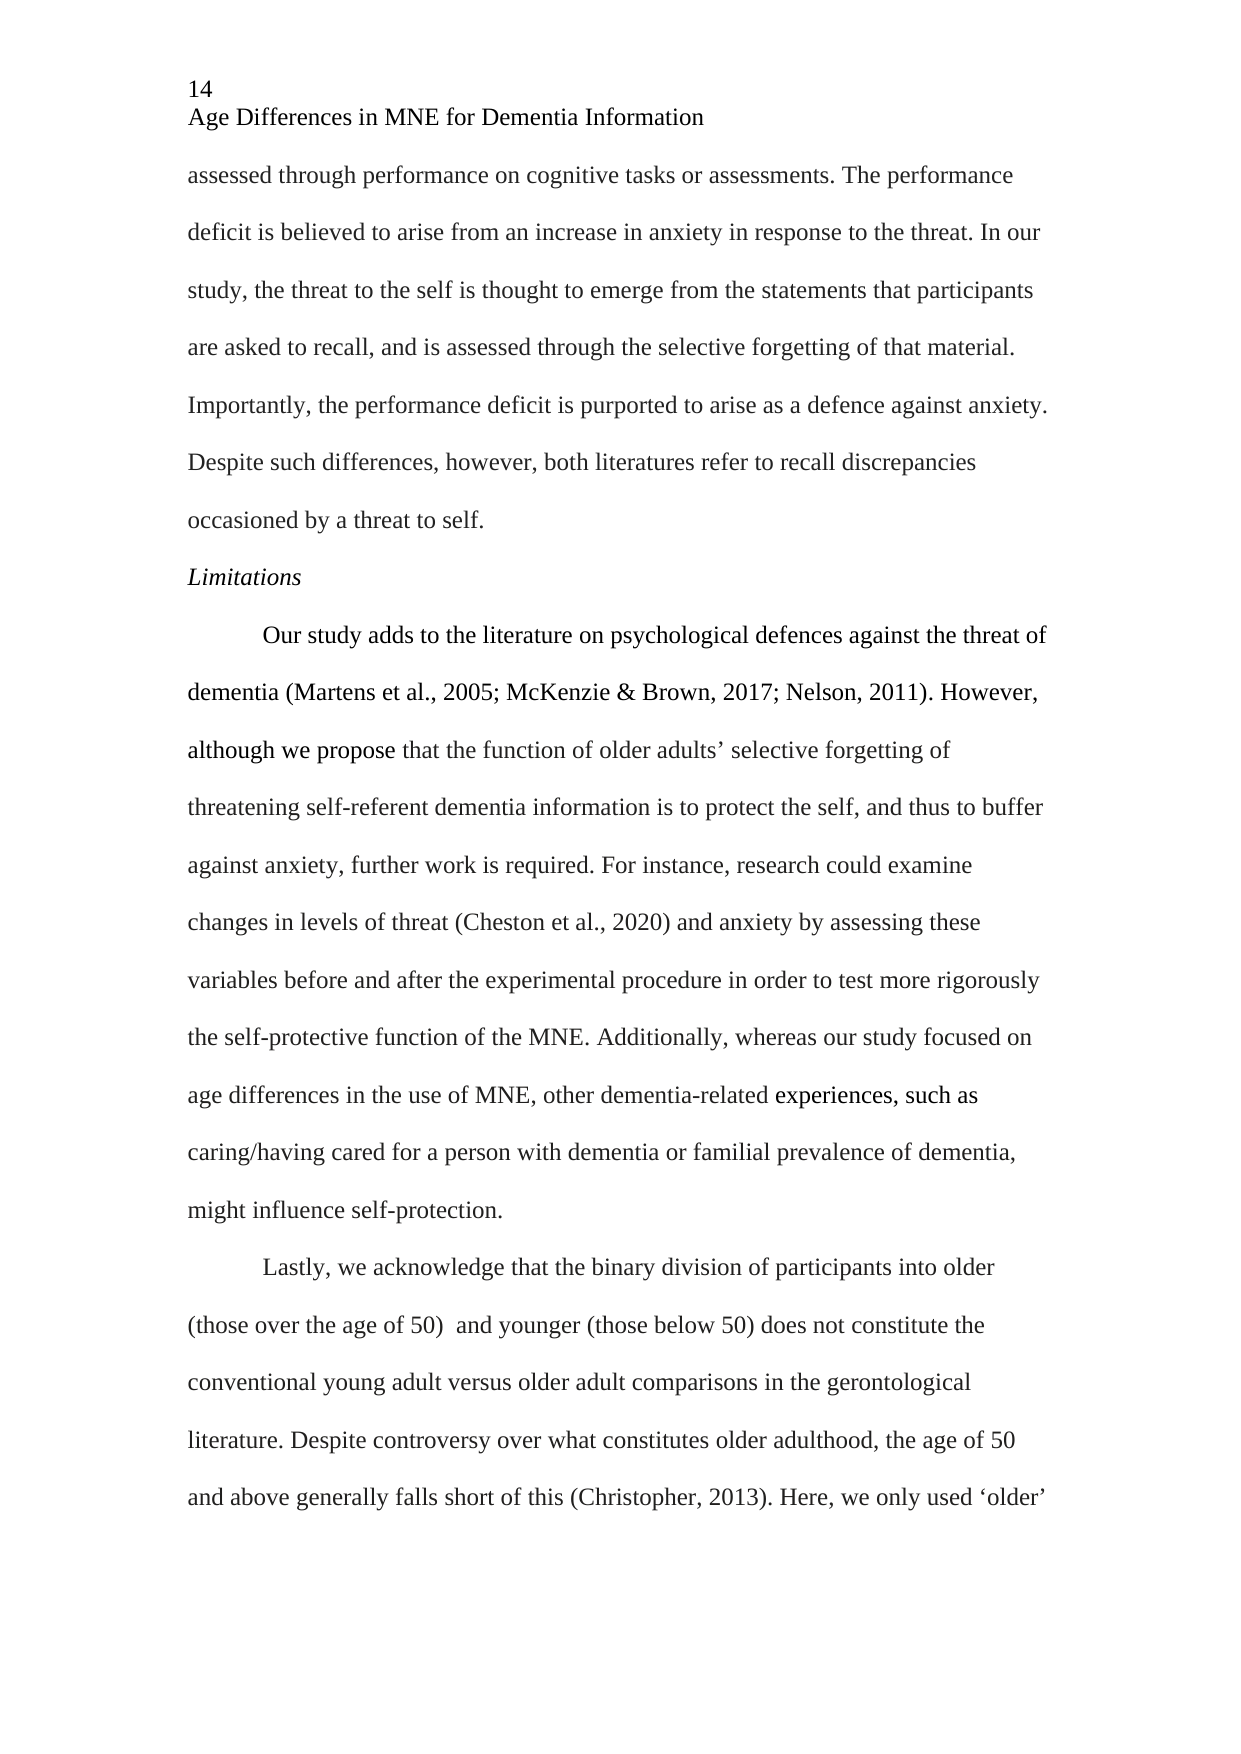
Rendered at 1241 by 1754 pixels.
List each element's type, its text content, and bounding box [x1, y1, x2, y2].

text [187, 1252, 1053, 1511]
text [187, 160, 1053, 534]
text Our study adds to the literature on psychological defences against the threat of dementia (Martens et al., 2005; McKenzie & Brown, 2017; Nelson, 2011). However, although we propose that the function of older adults’ selective forgetting of threatening self-referent dementia information is to protect the self, and thus to buffer against anxiety, further work is required. For instance, research could examine changes in levels of threat (Cheston et al., 2020) and anxiety by assessing these variables before and after the experimental procedure in order to test more rigorously the self-protective function of the MNE. Additionally, whereas our study focused on age differences in the use of MNE, other dementia-related experiences, such as caring/having cared for a person with dementia or familial prevalence of dementia, might influence self-protection. [187, 620, 1053, 1224]
text Limitations [187, 562, 1053, 591]
